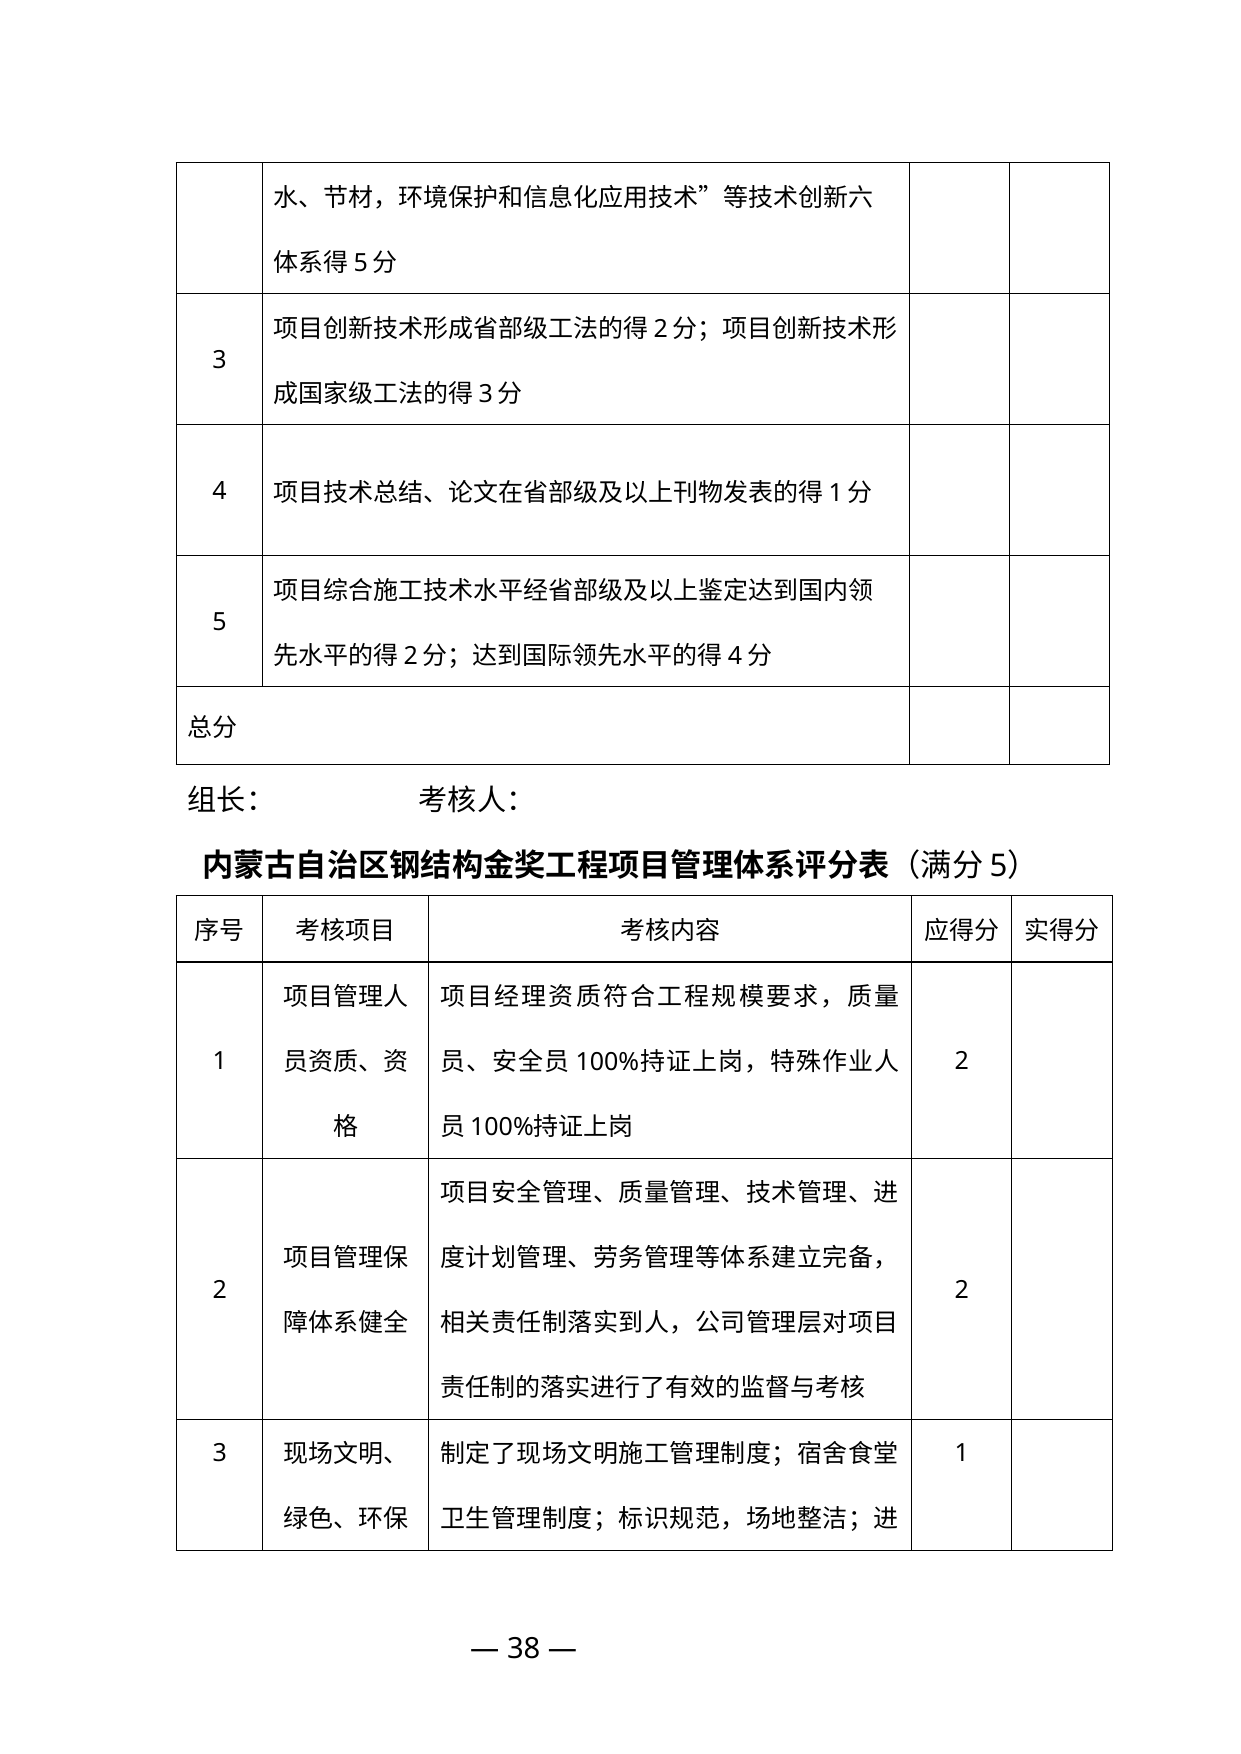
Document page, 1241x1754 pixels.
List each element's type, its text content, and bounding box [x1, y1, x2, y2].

table_header 考核项目 [263, 896, 428, 961]
table_cell 项目技术总结、论文在省部级及以上刊物发表的得1分 [263, 425, 909, 555]
table_cell [910, 163, 1009, 293]
text 组长： 考核人： [187, 765, 1053, 830]
table_cell 3 [177, 1420, 262, 1549]
table_cell 项目管理保障体系健全 [263, 1159, 428, 1418]
table_cell 项目综合施工技术水平经省部级及以上鉴定达到国内领先水平的得2分；达到国际领先水平的得4分 [263, 556, 909, 686]
table_cell [1010, 294, 1109, 424]
table_cell [1010, 556, 1109, 686]
table_cell 2 [912, 963, 1011, 1157]
table_cell 2 [912, 1159, 1011, 1418]
table_header 应得分 [912, 896, 1011, 961]
table_cell [1010, 163, 1109, 293]
table_cell [1012, 1420, 1112, 1549]
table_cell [263, 163, 909, 293]
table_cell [429, 1420, 911, 1549]
table_cell 1 [912, 1420, 1011, 1549]
table_cell [1012, 963, 1112, 1157]
table_cell [910, 425, 1009, 555]
table_header 实得分 [1012, 896, 1112, 961]
table_cell 项目管理人员资质、资格 [263, 963, 428, 1157]
table_cell 1 [177, 963, 262, 1157]
table_cell 项目创新技术形成省部级工法的得2分；项目创新技术形成国家级工法的得3分 [263, 294, 909, 424]
table_cell 4 [177, 425, 262, 555]
table_header 序号 [177, 896, 262, 961]
table_header 考核内容 [429, 896, 911, 961]
table_cell 总分 [177, 687, 909, 764]
table_cell [1010, 687, 1109, 764]
table_cell 2 [177, 163, 262, 293]
table_cell [1010, 425, 1109, 555]
table_cell [910, 556, 1009, 686]
table_cell 3 [177, 294, 262, 424]
table_cell 5 [177, 556, 262, 686]
table_cell 项目安全管理、质量管理、技术管理、进度计划管理、劳务管理等体系建立完备，相关责任制落实到人，公司管理层对项目责任制的落实进行了有效的监督与考核 [429, 1159, 911, 1418]
table_cell [1012, 1159, 1112, 1418]
table_cell 项目经理资质符合工程规模要求，质量员、安全员100%持证上岗，特殊作业人员100%持证上岗 [429, 963, 911, 1157]
table_cell 现场文明、绿色、环保 [263, 1420, 428, 1549]
table_cell [910, 294, 1009, 424]
table_cell [910, 687, 1009, 764]
text 内蒙古自治区钢结构金奖工程项目管理体系评分表（满分5） [187, 830, 1053, 895]
table_cell 2 [177, 1159, 262, 1418]
